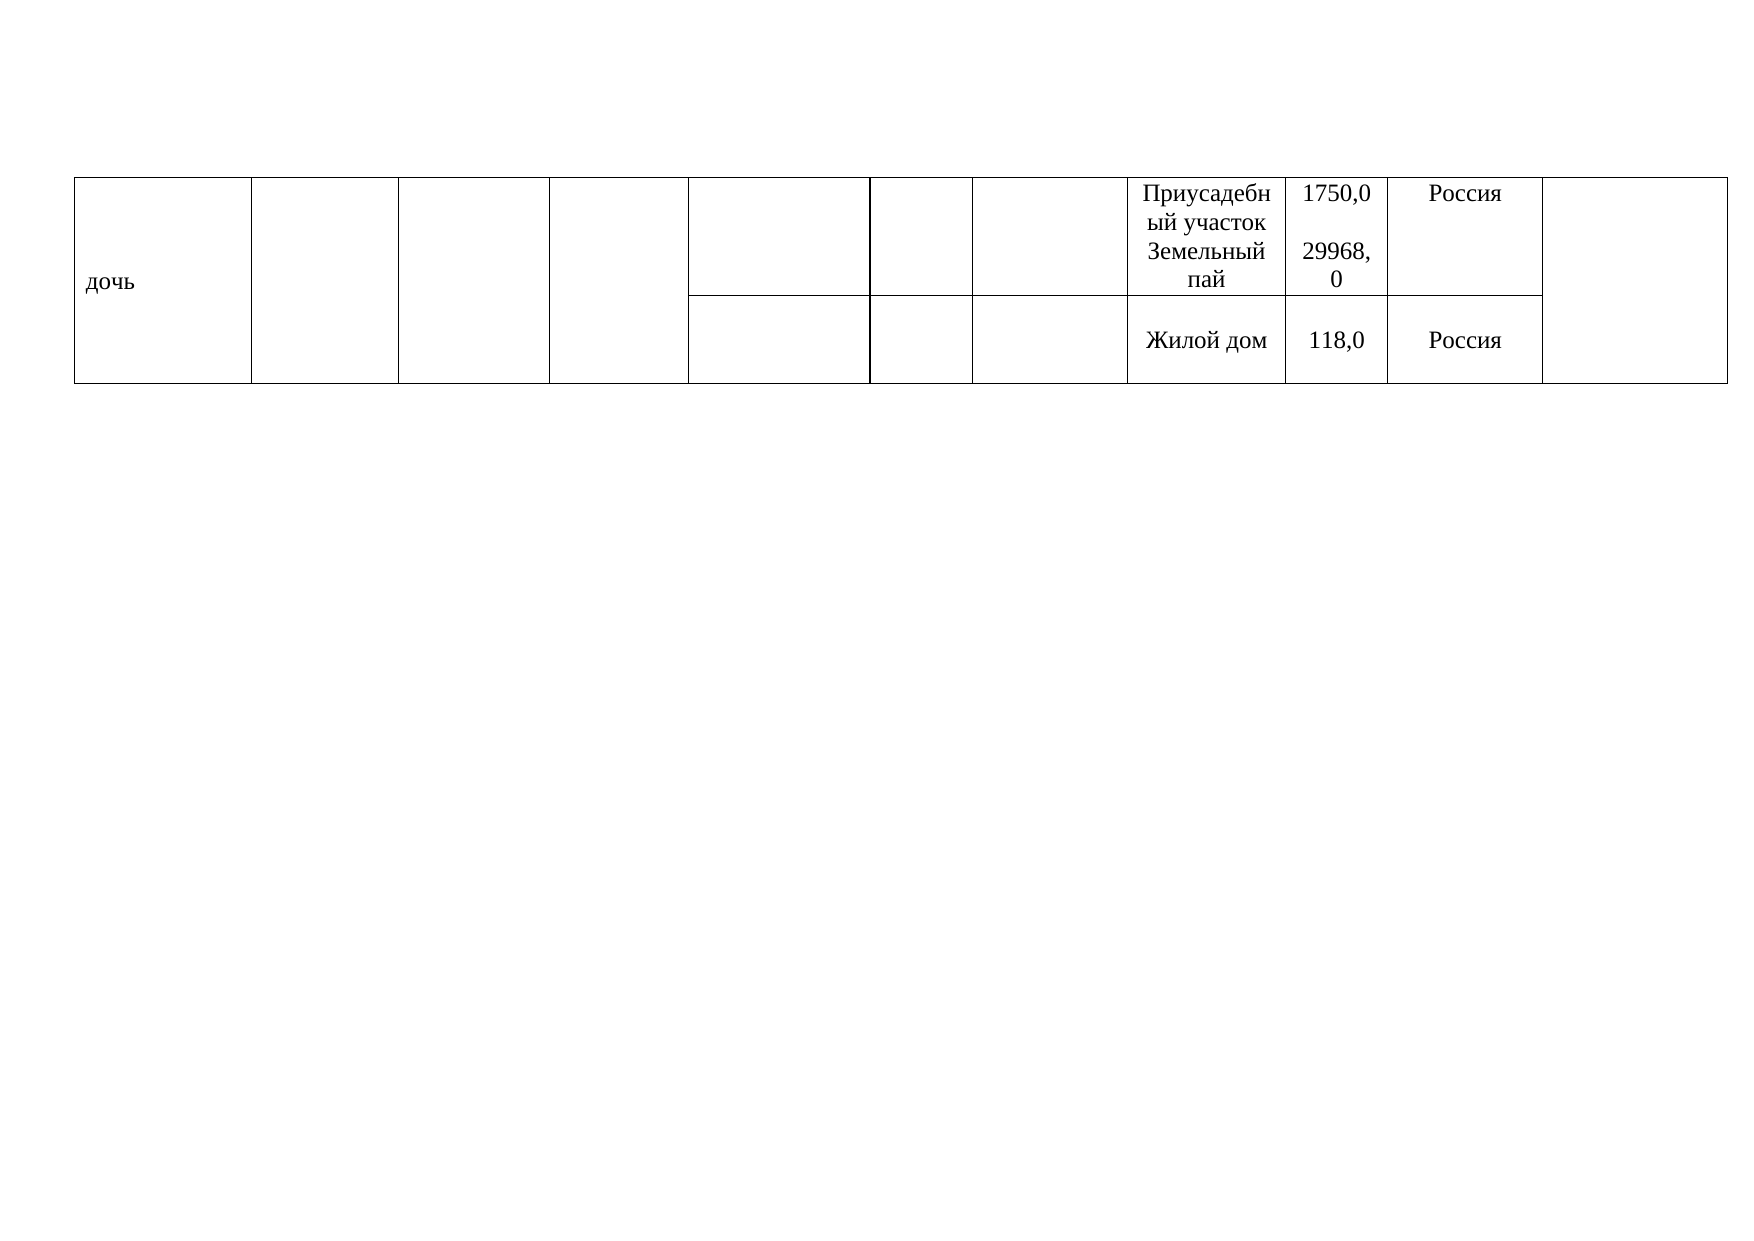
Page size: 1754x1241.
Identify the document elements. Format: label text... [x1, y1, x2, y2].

table_cell [871, 178, 972, 295]
table_cell 118,0 [1286, 296, 1387, 383]
table_cell [252, 178, 398, 383]
table_cell 1750,0 29968,0 [1286, 178, 1387, 295]
table_cell [689, 296, 869, 383]
table_cell Жилой дом [1128, 296, 1285, 383]
table_cell дочь [75, 178, 251, 383]
table_cell Россия [1388, 296, 1542, 383]
table_cell Приусадебный участок Земельный пай [1128, 178, 1285, 295]
table_cell Россия [1388, 178, 1542, 295]
table_cell [871, 296, 972, 383]
table_cell [550, 178, 688, 383]
table_cell [689, 178, 869, 295]
table_cell [973, 296, 1127, 383]
table_cell [1543, 178, 1727, 383]
table_cell [973, 178, 1127, 295]
table_cell [399, 178, 549, 383]
